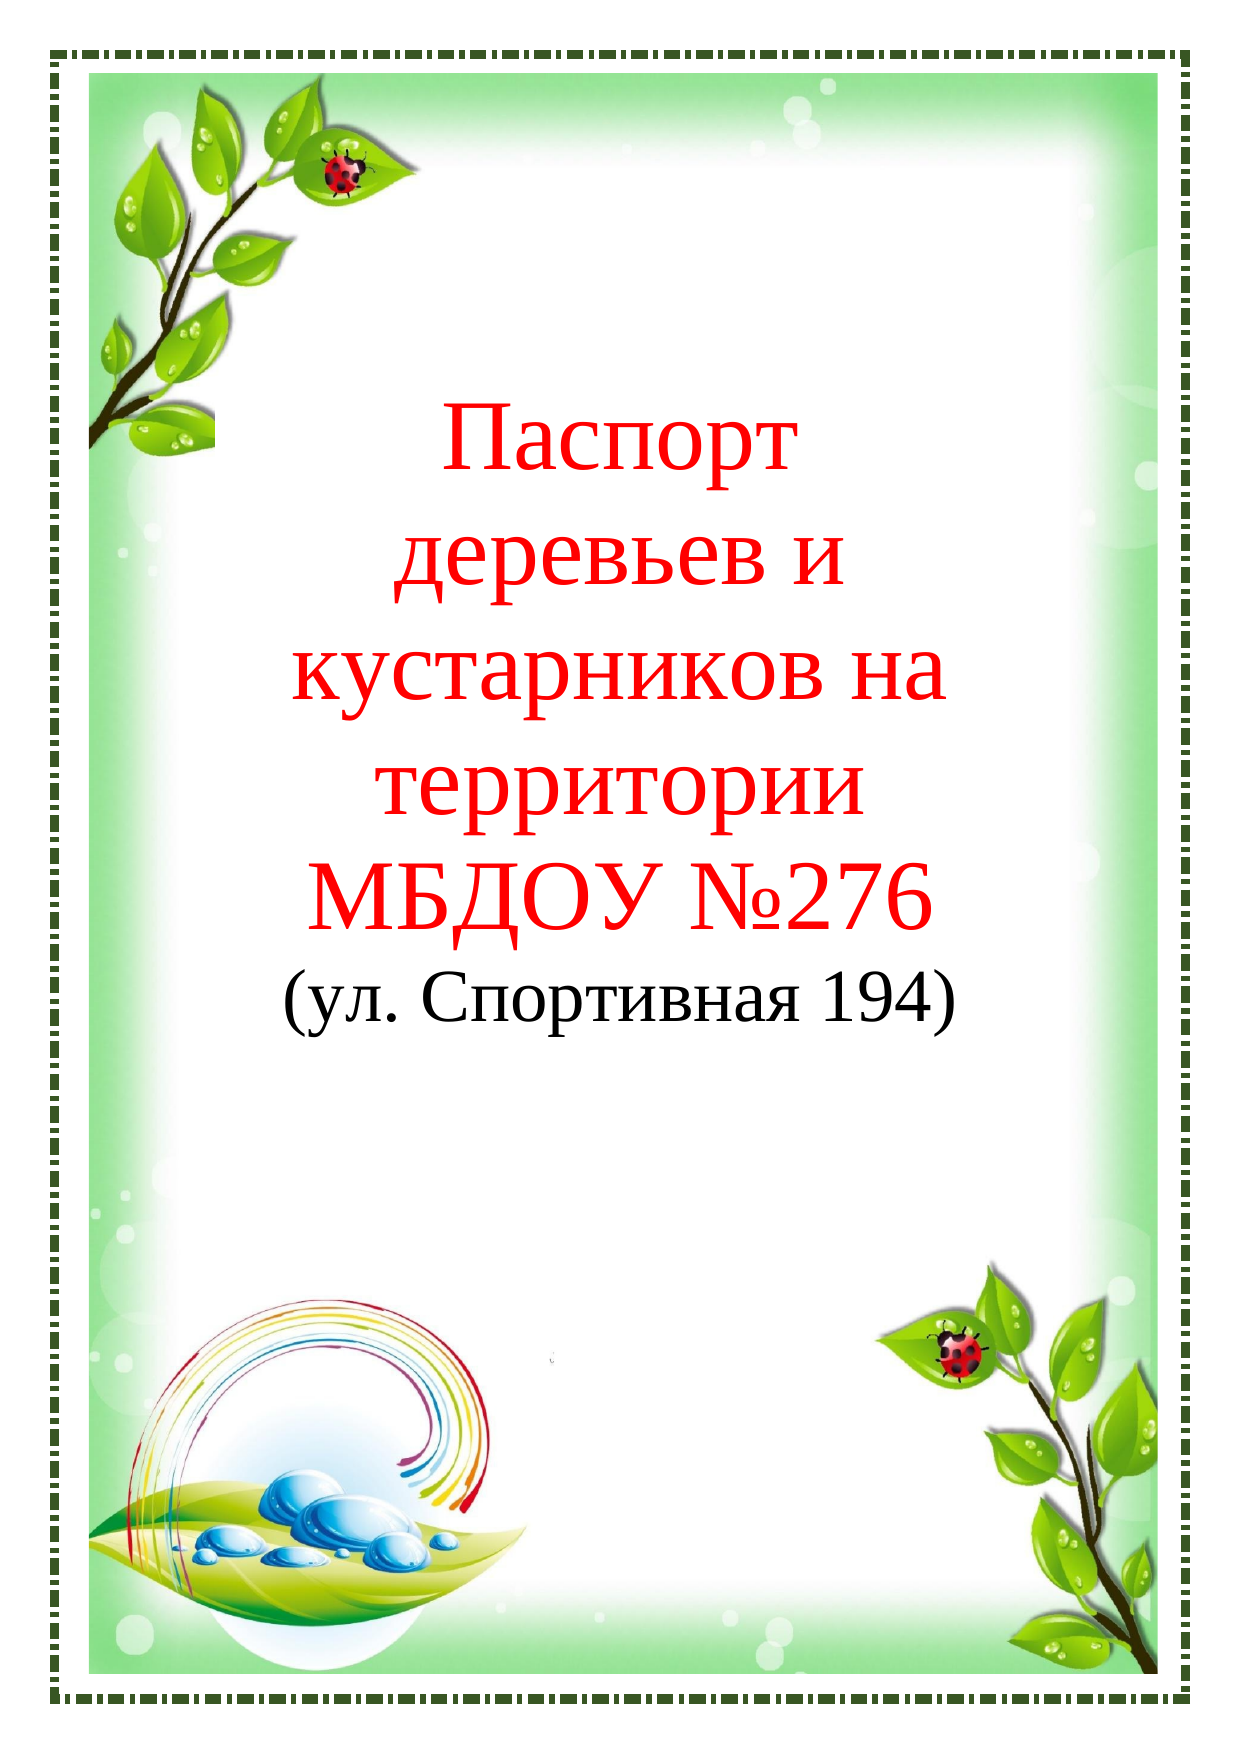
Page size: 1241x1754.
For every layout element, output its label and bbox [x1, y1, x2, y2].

picture [88, 73, 1158, 1674]
